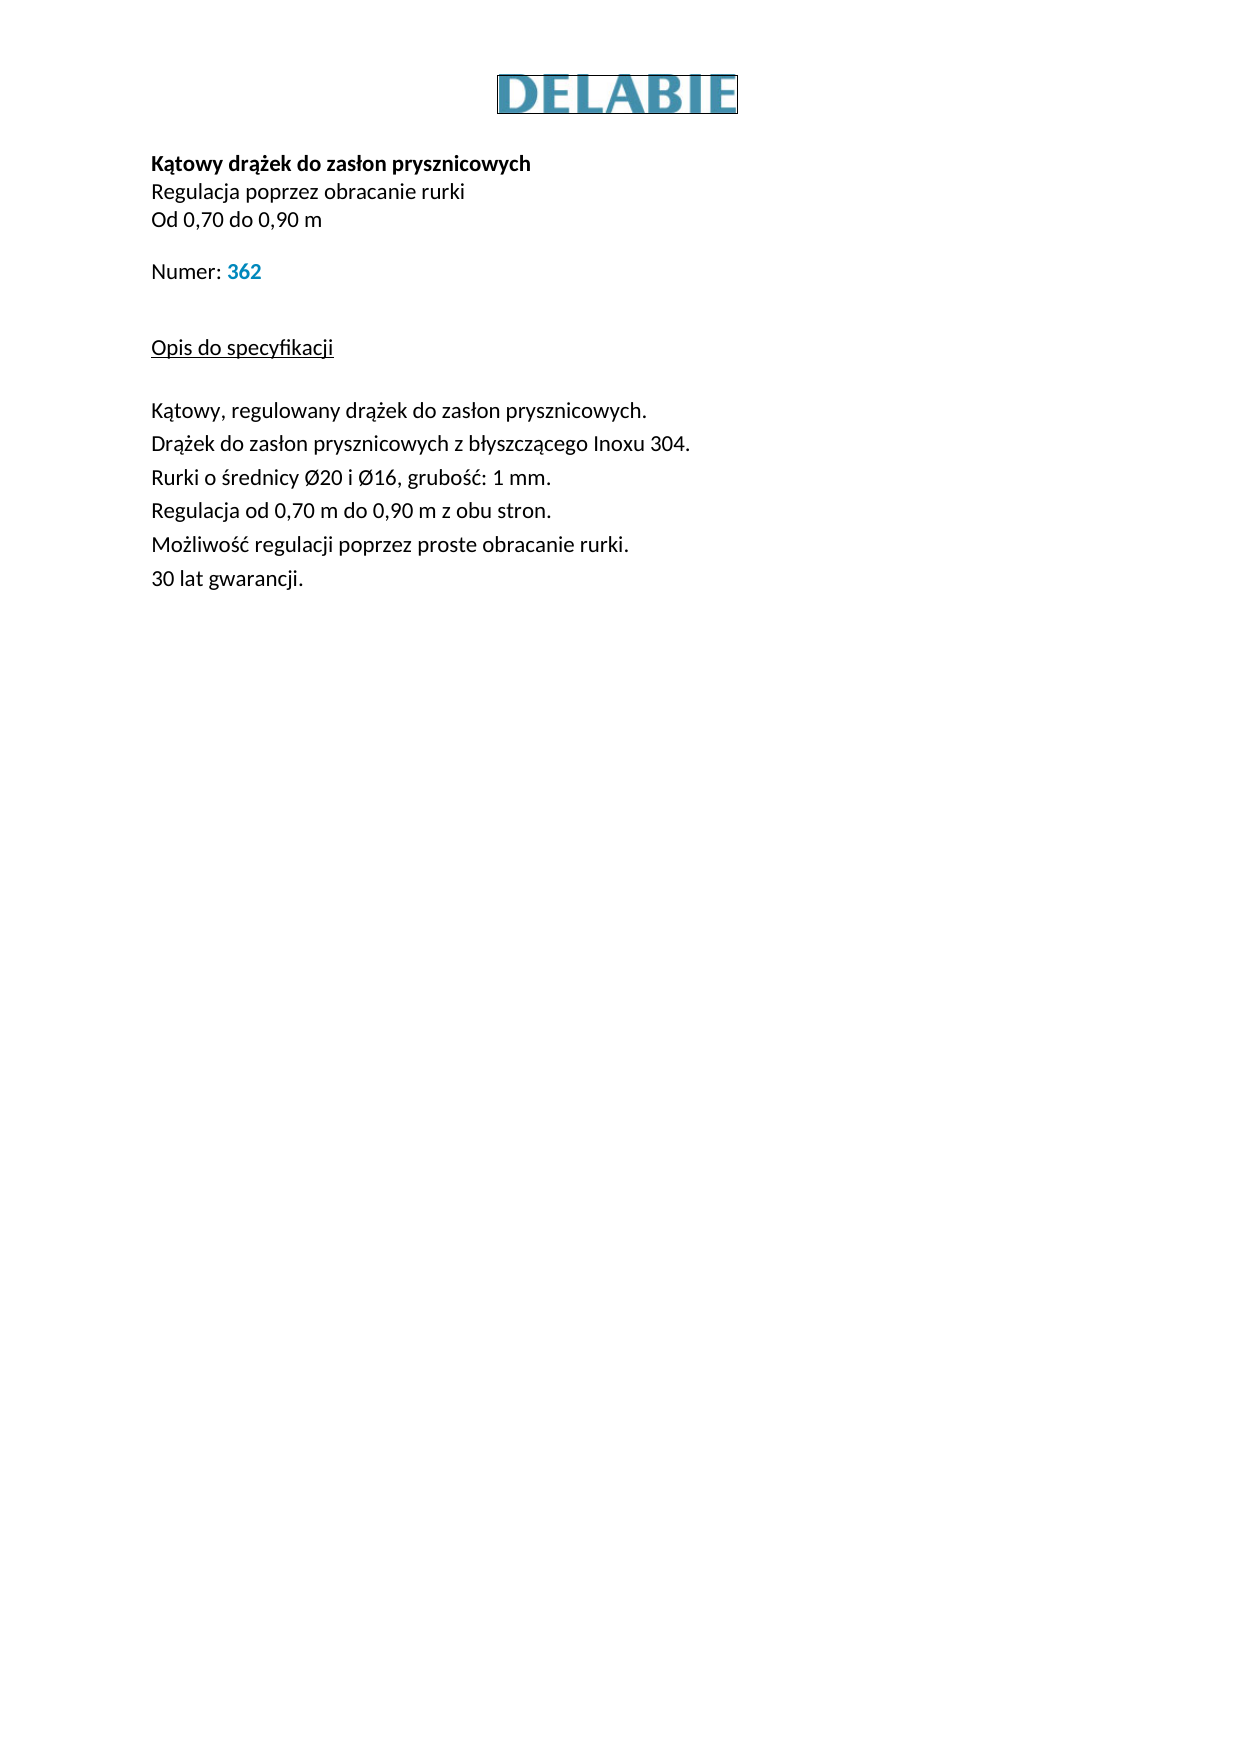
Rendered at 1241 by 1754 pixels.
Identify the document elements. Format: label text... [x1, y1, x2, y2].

text Regulacja od 0,70 m do 0,90 m z obu stron. [151, 497, 1084, 525]
picture [498, 76, 737, 113]
text Rurki o średnicy Ø20 i Ø16, grubość: 1 mm. [151, 463, 1084, 491]
text Drążek do zasłon prysznicowych z błyszczącego Inoxu 304. [151, 429, 1084, 458]
text Kątowy drążek do zasłon prysznicowych [151, 149, 1084, 177]
text Opis do specyfikacji [151, 333, 1084, 361]
text Kątowy, regulowany drążek do zasłon prysznicowych. [151, 396, 1084, 424]
text Regulacja poprzez obracanie rurki [151, 177, 1084, 205]
text Możliwość regulacji poprzez proste obracanie rurki. [151, 530, 1084, 558]
text 30 lat gwarancji. [151, 564, 1084, 592]
text Numer: 362 [151, 257, 1084, 285]
text Od 0,70 do 0,90 m [151, 205, 1084, 233]
